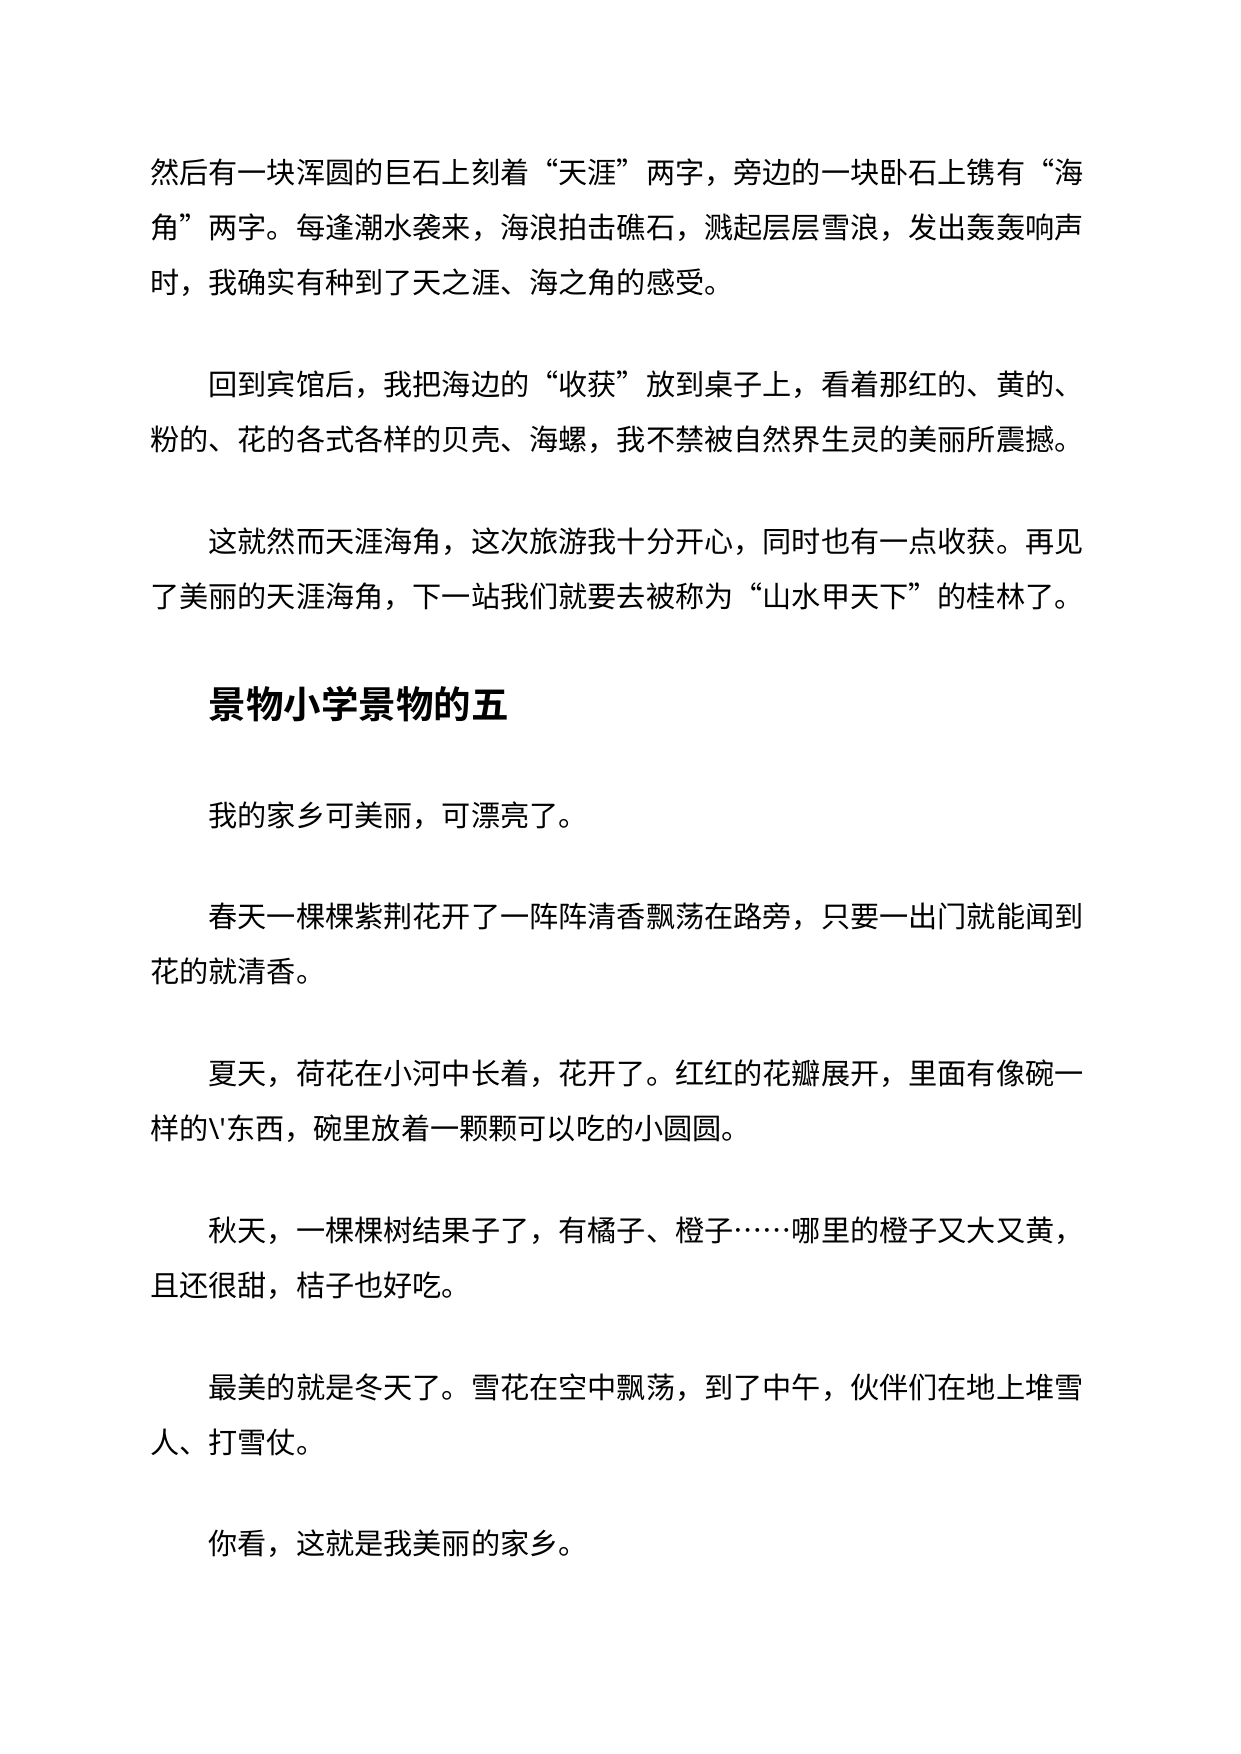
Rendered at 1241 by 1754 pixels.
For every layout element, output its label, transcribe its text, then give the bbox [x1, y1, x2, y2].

text 景物小学景物的五 [150, 675, 1090, 729]
text 我的家乡可美丽，可漂亮了。 [150, 792, 1090, 834]
text 夏天，荷花在小河中长着，花开了。红红的花瓣展开，里面有像碗一样的\'东西，碗里放着一颗颗可以吃的小圆圆。 [150, 1051, 1090, 1148]
text 春天一棵棵紫荆花开了一阵阵清香飘荡在路旁，只要一出门就能闻到花的就清香。 [150, 894, 1090, 991]
text 秋天，一棵棵树结果子了，有橘子、橙子……哪里的橙子又大又黄，且还很甜，桔子也好吃。 [150, 1208, 1090, 1305]
text 最美的就是冬天了。雪花在空中飘荡，到了中午，伙伴们在地上堆雪人、打雪仗。 [150, 1364, 1090, 1461]
text 这就然而天涯海角，这次旅游我十分开心，同时也有一点收获。再见了美丽的天涯海角，下一站我们就要去被称为“山水甲天下”的桂林了。 [150, 518, 1090, 615]
text 你看，这就是我美丽的家乡。 [150, 1521, 1090, 1563]
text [150, 150, 1090, 302]
text 回到宾馆后，我把海边的“收获”放到桌子上，看着那红的、黄的、粉的、花的各式各样的贝壳、海螺，我不禁被自然界生灵的美丽所震撼。 [150, 362, 1090, 459]
